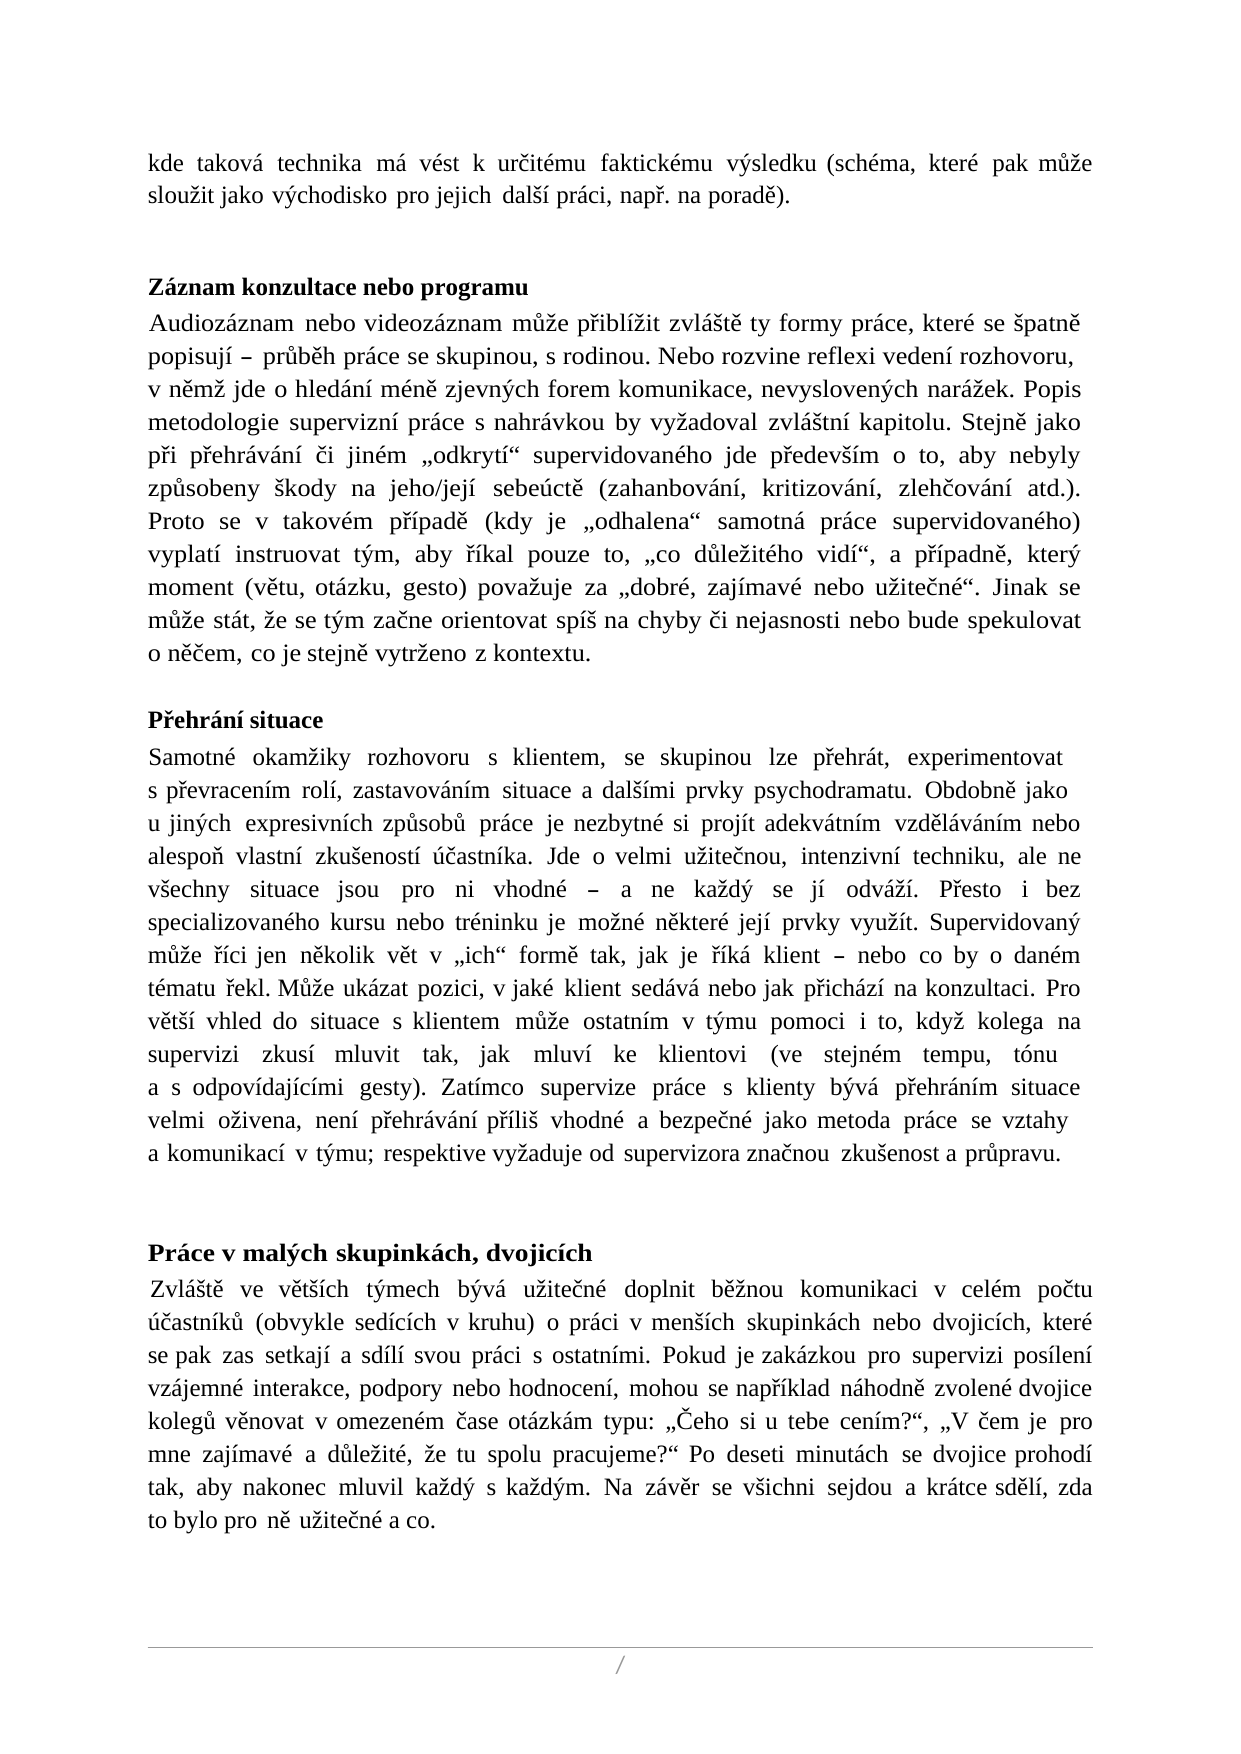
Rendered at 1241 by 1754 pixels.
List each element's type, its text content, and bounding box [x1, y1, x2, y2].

text Zvláště ve větších týmech bývá užitečné doplnit běžnou komunikaci v celém počtu účastníků (obvykle sedících v kruhu) o práci v menších skupinkách nebo dvojicích, které se pak zas setkají a sdílí svou práci s ostatními. Pokud je zakázkou pro supervizi posílení vzájemné interakce, podpory nebo hodnocení, mohou se například náhodně zvolené dvojice kolegů věnovat v omezeném čase otázkám typu: „Čeho si u tebe cením?“, „V čem je pro mne zajímavé a důležité, že tu spolu pracujeme?“ Po deseti minutách se dvojice prohodí tak, aby nakonec mluvil každý s každým. Na závěr se všichni sejdou a krátce sdělí, zda to bylo pro ně užitečné a co. [148, 1274, 1093, 1534]
text Přehrání situace [148, 706, 1093, 734]
text Samotné okamžiky rozhovoru s klientem, se skupinou lze přehrát, experimentovat s převracením rolí, zastavováním situace a dalšími prvky psychodramatu. Obdobně jako u jiných expresivních způsobů práce je nezbytné si projít adekvátním vzděláváním nebo alespoň vlastní zkušeností účastníka. Jde o velmi užitečnou, intenzivní techniku, ale ne všechny situace jsou pro ni vhodné - a ne každý se jí odváží. Přesto i bez specializovaného kursu nebo tréninku je možné některé její prvky využít. Supervidovaný může říci jen několik vět v „ich“ formě tak, jak je říká klient - nebo co by o daném tématu řekl. Může ukázat pozici, v jaké klient sedává nebo jak přichází na konzultaci. Pro větší vhled do situace s klientem může ostatním v týmu pomoci i to, když kolega na supervizi zkusí mluvit tak, jak mluví ke klientovi (ve stejném tempu, tónu a s odpovídajícími gesty). Zatímco supervize práce s klienty bývá přehráním situace velmi oživena, není přehrávání příliš vhodné a bezpečné jako metoda práce se vztahy a komunikací v týmu; respektive vyžaduje od supervizora značnou zkušenost a průpravu. [148, 742, 1081, 1167]
text Záznam konzultace nebo programu [148, 272, 1093, 300]
subtitle Práce v malých skupinkách, dvojicích [148, 1238, 1093, 1267]
text Audiozáznam nebo videozáznam může přiblížit zvláště ty formy práce, které se špatně popisují - průběh práce se skupinou, s rodinou. Nebo rozvine reflexi vedení rozhovoru, v němž jde o hledání méně zjevných forem komunikace, nevyslovených narážek. Popis metodologie supervizní práce s nahrávkou by vyžadoval zvláštní kapitolu. Stejně jako při přehrávání či jiném „odkrytí“ supervidovaného jde především o to, aby nebyly způsobeny škody na jeho/její sebeúctě (zahanbování, kritizování, zlehčování atd.). Proto se v takovém případě (kdy je „odhalena“ samotná práce supervidovaného) vyplatí instruovat tým, aby říkal pouze to, „co důležitého vidí“, a případně, který moment (větu, otázku, gesto) považuje za „dobré, zajímavé nebo užitečné“. Jinak se může stát, že se tým začne orientovat spíš na chyby či nejasnosti nebo bude spekulovat o něčem, co je stejně vytrženo z kontextu. [148, 308, 1081, 667]
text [148, 148, 1093, 209]
